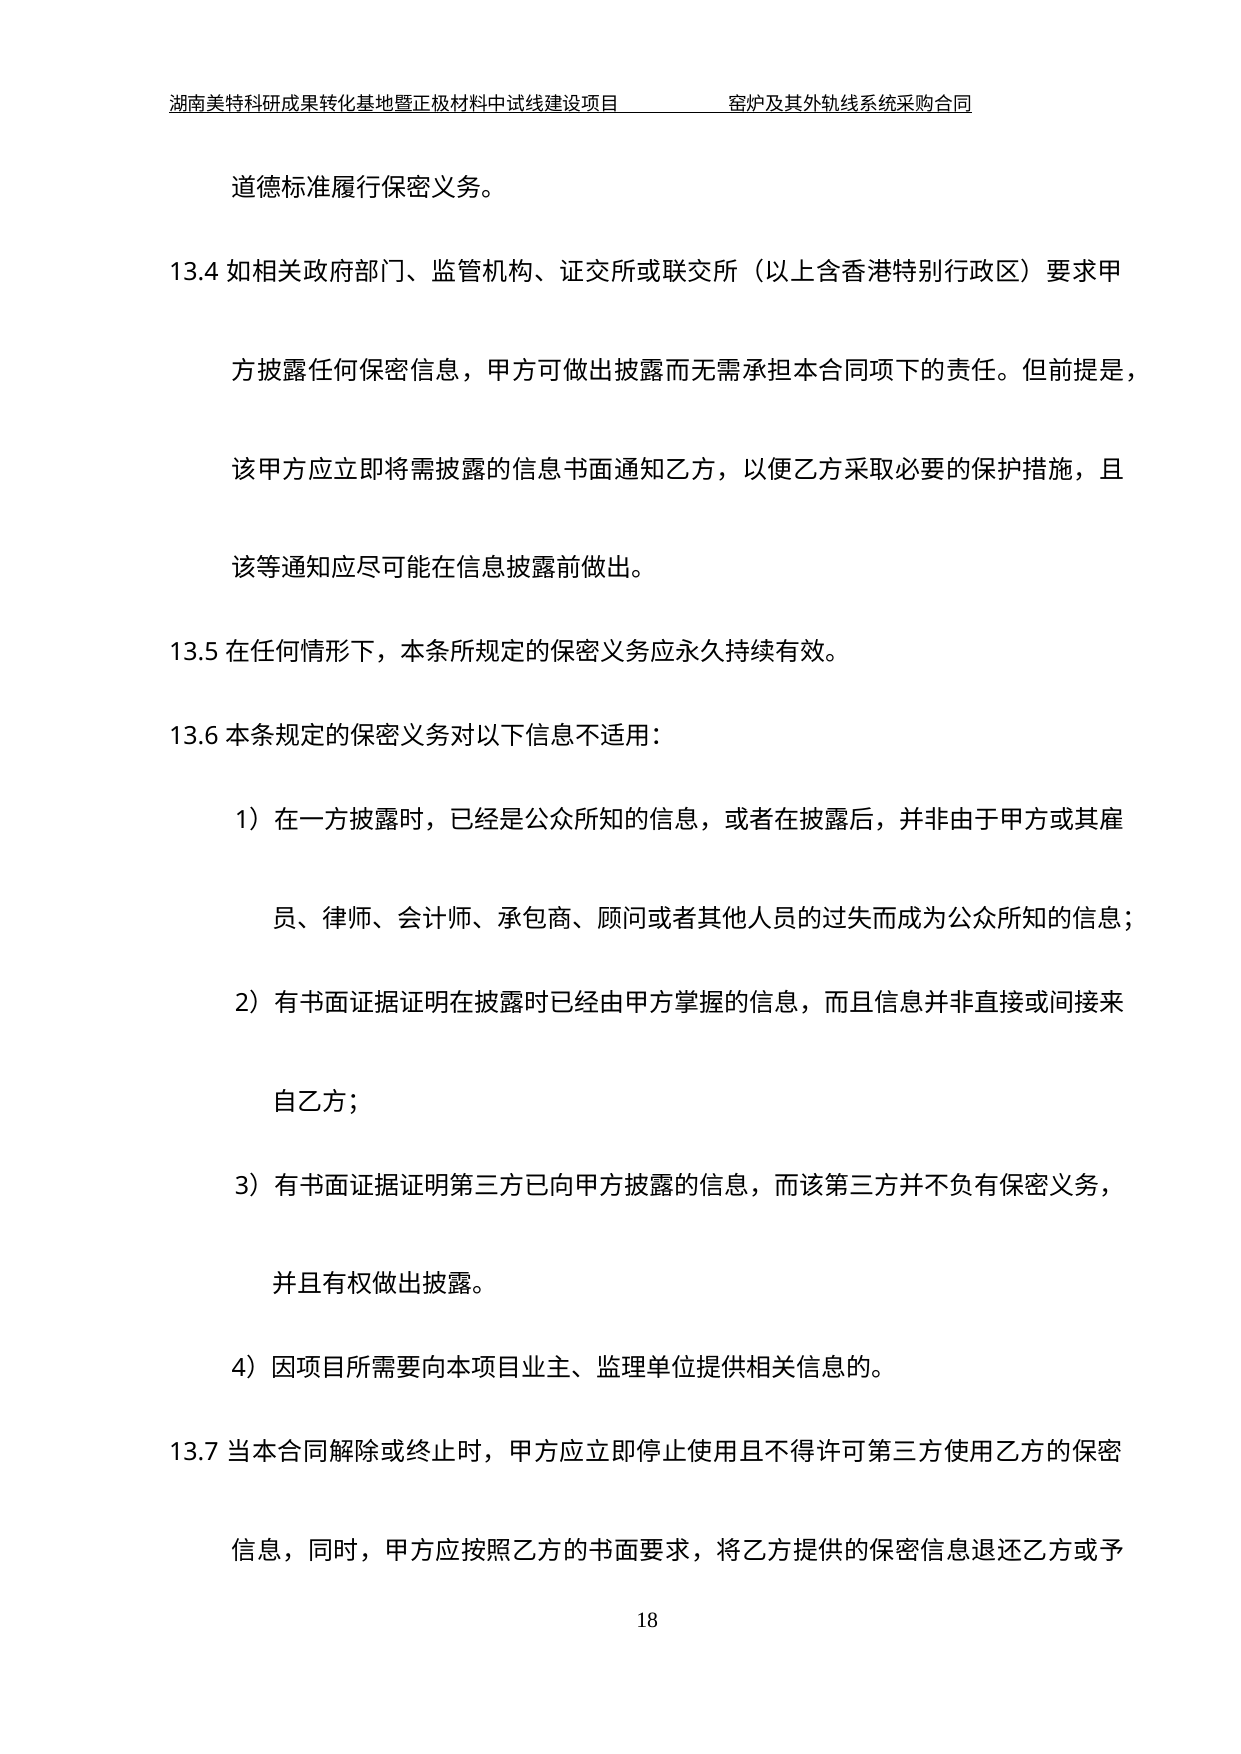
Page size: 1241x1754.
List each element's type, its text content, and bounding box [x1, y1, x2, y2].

text 13.5 在任何情形下，本条所规定的保密义务应永久持续有效。 [169, 617, 1125, 683]
text 1）在一方披露时，已经是公众所知的信息，或者在披露后，并非由于甲方或其雇员、律师、会计师、承包商、顾问或者其他人员的过失而成为公众所知的信息； [234, 785, 1125, 949]
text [169, 1417, 1125, 1582]
text 13.6 本条规定的保密义务对以下信息不适用： [169, 701, 1125, 767]
text 3）有书面证据证明第三方已向甲方披露的信息，而该第三方并不负有保密义务，并且有权做出披露。 [234, 1150, 1125, 1315]
text 2）有书面证据证明在披露时已经由甲方掌握的信息，而且信息并非直接或间接来自乙方； [234, 968, 1125, 1132]
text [169, 153, 1125, 219]
text 4）因项目所需要向本项目业主、监理单位提供相关信息的。 [169, 1333, 1125, 1399]
text 13.4 如相关政府部门、监管机构、证交所或联交所（以上含香港特别行政区）要求甲方披露任何保密信息，甲方可做出披露而无需承担本合同项下的责任。但前提是，该甲方应立即将需披露的信息书面通知乙方，以便乙方采取必要的保护措施，且该等通知应尽可能在信息披露前做出。 [169, 237, 1125, 599]
